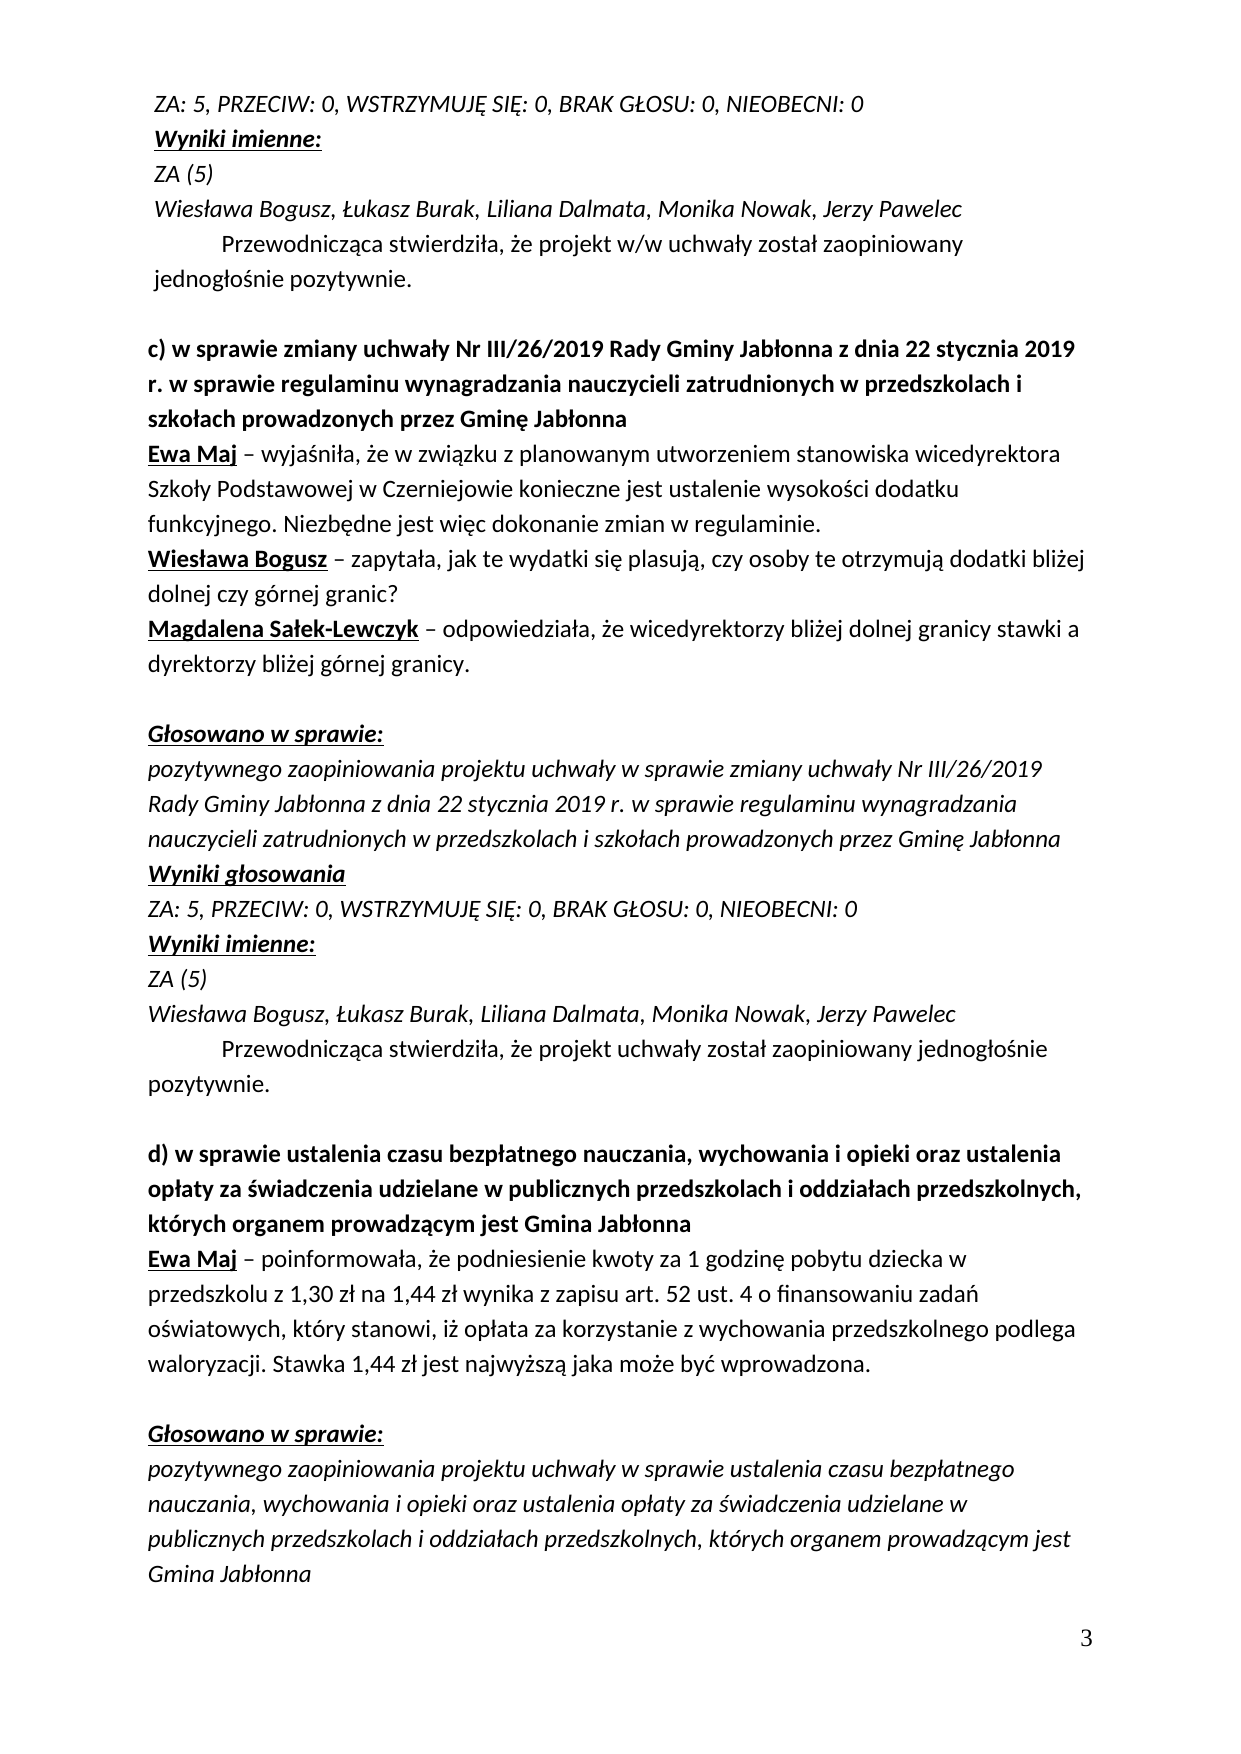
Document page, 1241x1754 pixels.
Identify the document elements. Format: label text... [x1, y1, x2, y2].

text Magdalena Sałek-Lewczyk – odpowiedziała, że wicedyrektorzy bliżej dolnej granicy stawki a dyrektorzy bliżej górnej granicy. [148, 614, 1093, 679]
text Przewodnicząca stwierdziła, że projekt uchwały został zaopiniowany jednogłośnie pozytywnie. [148, 1034, 1093, 1099]
text c) w sprawie zmiany uchwały Nr III/26/2019 Rady Gminy Jabłonna z dnia 22 stycznia 2019 r. w sprawie regulaminu wynagradzania nauczycieli zatrudnionych w przedszkolach i szkołach prowadzonych przez Gminę Jabłonna Ewa Maj – wyjaśniła, że w związku z planowanym utworzeniem stanowiska wicedyrektora Szkoły Podstawowej w Czerniejowie konieczne jest ustalenie wysokości dodatku funkcyjnego. Niezbędne jest więc dokonanie zmian w regulaminie. [148, 299, 1093, 539]
text Przewodnicząca stwierdziła, że projekt w/w uchwały został zaopiniowany jednogłośnie pozytywnie. [154, 229, 1093, 294]
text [154, 89, 1093, 224]
text Ewa Maj – poinformowała, że podniesienie kwoty za 1 godzinę pobytu dziecka w przedszkolu z 1,30 zł na 1,44 zł wynika z zapisu art. 52 ust. 4 o finansowaniu zadań oświatowych, który stanowi, iż opłata za korzystanie z wychowania przedszkolnego podlega waloryzacji. Stawka 1,44 zł jest najwyższą jaka może być wprowadzona. [148, 1244, 1093, 1379]
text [148, 1384, 1093, 1589]
text Wiesława Bogusz – zapytała, jak te wydatki się plasują, czy osoby te otrzymują dodatki bliżej dolnej czy górnej granic? [148, 544, 1093, 609]
text d) w sprawie ustalenia czasu bezpłatnego nauczania, wychowania i opieki oraz ustalenia opłaty za świadczenia udzielane w publicznych przedszkolach i oddziałach przedszkolnych, których organem prowadzącym jest Gmina Jabłonna [148, 1104, 1093, 1239]
text Głosowano w sprawie: pozytywnego zaopiniowania projektu uchwały w sprawie zmiany uchwały Nr III/26/2019 Rady Gminy Jabłonna z dnia 22 stycznia 2019 r. w sprawie regulaminu wynagradzania nauczycieli zatrudnionych w przedszkolach i szkołach prowadzonych przez Gminę Jabłonna Wyniki głosowania ZA: 5, PRZECIW: 0, WSTRZYMUJĘ SIĘ: 0, BRAK GŁOSU: 0, NIEOBECNI: 0 Wyniki imienne: ZA (5) Wiesława Bogusz, Łukasz Burak, Liliana Dalmata, Monika Nowak, Jerzy Pawelec [148, 684, 1093, 1029]
